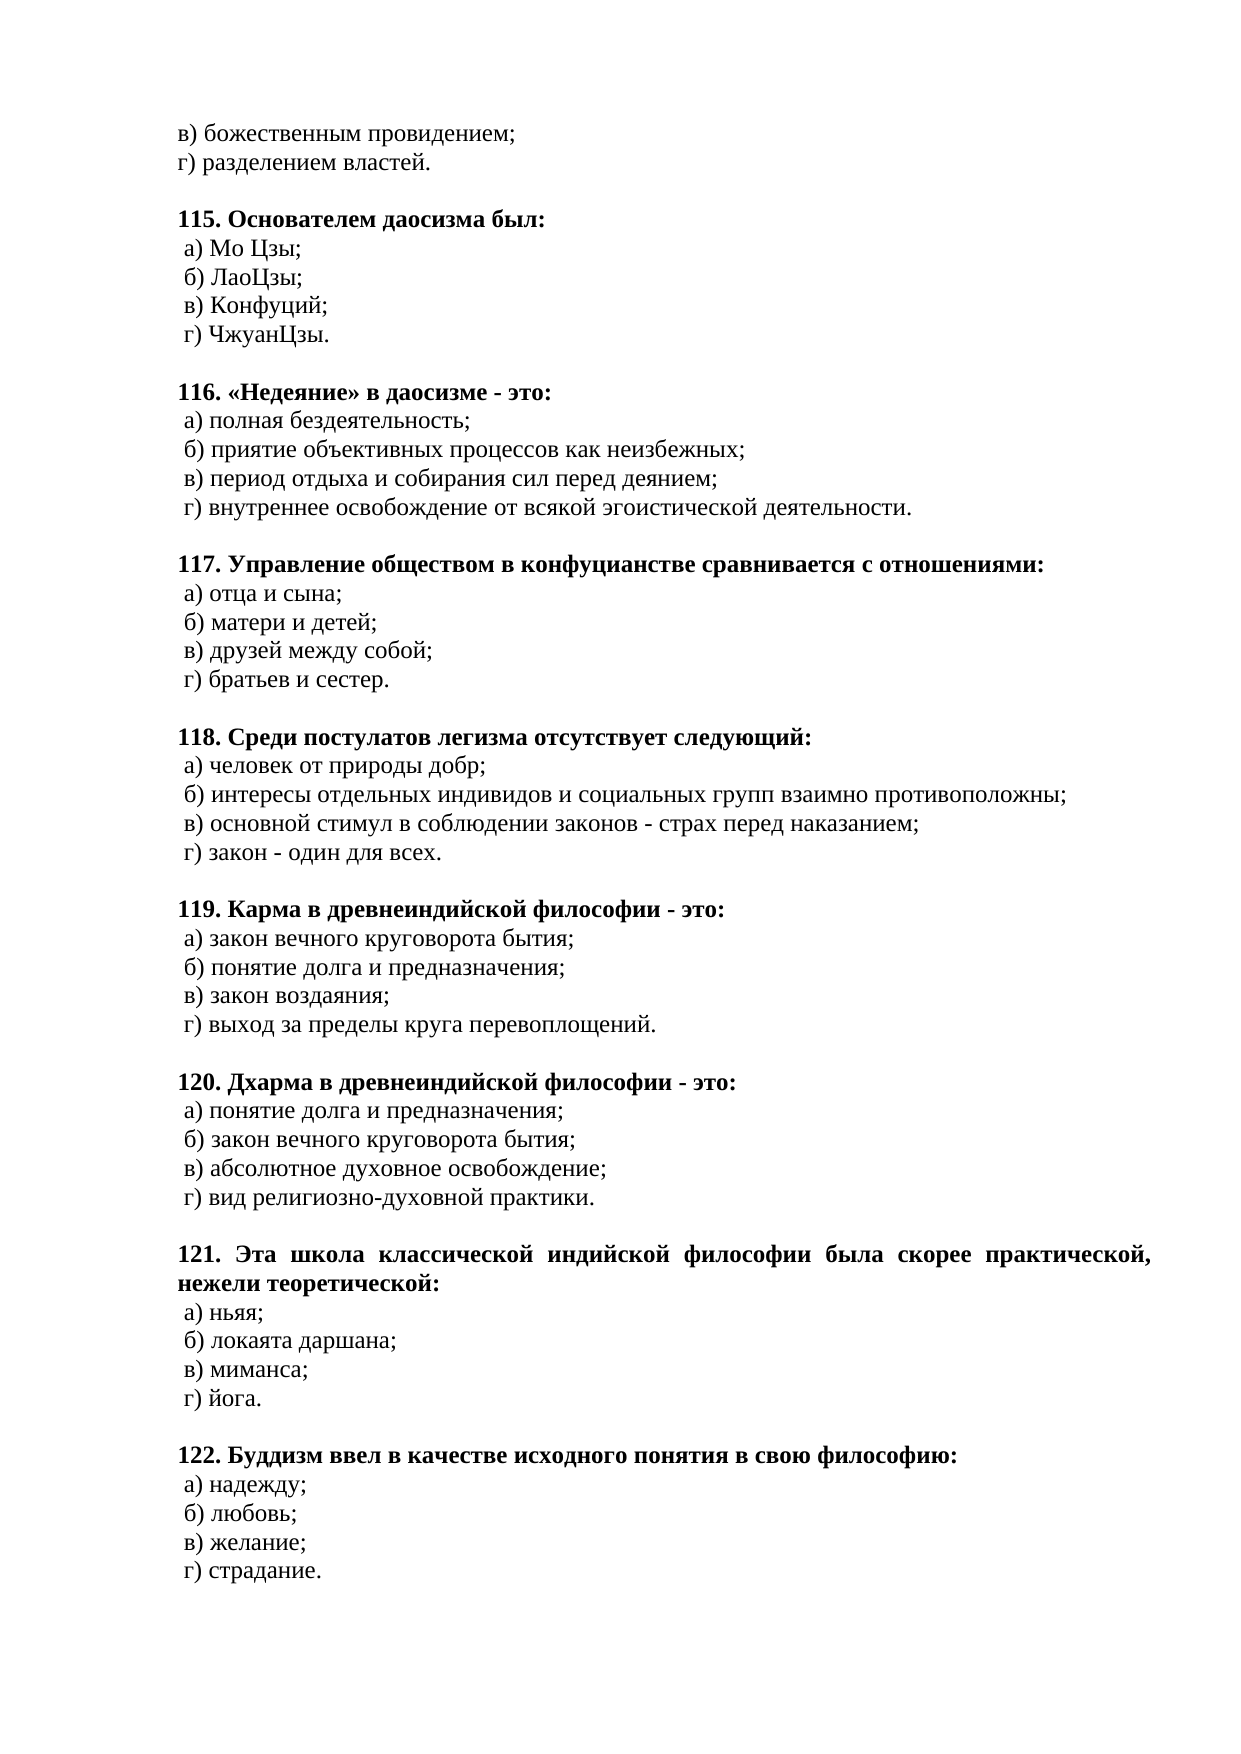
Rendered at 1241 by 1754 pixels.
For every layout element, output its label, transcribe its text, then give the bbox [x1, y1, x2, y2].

text б) ЛаоЦзы; [177, 262, 1152, 291]
text а) ньяя; [177, 1297, 1152, 1326]
text 115. Основателем даосизма был: [177, 204, 1152, 233]
text г) вид религиозно-духовной практики. [177, 1182, 1152, 1211]
text а) закон вечного круговорота бытия; [177, 923, 1152, 952]
text 119. Карма в древнеиндийской философии - это: [177, 894, 1152, 923]
text в) основной стимул в соблюдении законов - страх перед наказанием; [177, 808, 1152, 837]
text а) Мо Цзы; [177, 233, 1152, 262]
text г) закон - один для всех. [177, 837, 1152, 866]
text а) понятие долга и предназначения; [177, 1096, 1152, 1124]
text 116. «Недеяние» в даосизме - это: [177, 377, 1152, 406]
text б) приятие объективных процессов как неизбежных; [177, 434, 1152, 463]
text а) надежду; [177, 1469, 1152, 1498]
text в) закон воздаяния; [177, 981, 1152, 1009]
text б) интересы отдельных индивидов и социальных групп взаимно противоположны; [177, 779, 1152, 808]
text а) полная бездеятельность; [177, 406, 1152, 434]
text г) ЧжуанЦзы. [177, 319, 1152, 348]
text 121. Эта школа классической индийской философии была скорее практической, нежели теоретической: [177, 1239, 1152, 1297]
text в) друзей между собой; [177, 636, 1152, 664]
text 118. Среди постулатов легизма отсутствует следующий: [177, 722, 1152, 751]
text б) закон вечного круговорота бытия; [177, 1124, 1152, 1153]
text 120. Дхарма в древнеиндийской философии - это: [177, 1067, 1152, 1096]
text г) разделением властей. [177, 147, 1152, 176]
text г) йога. [177, 1383, 1152, 1412]
text б) локаята даршана; [177, 1326, 1152, 1354]
text г) внутреннее освобождение от всякой эгоистической деятельности. [177, 492, 1152, 521]
text в) период отдыха и собирания сил перед деянием; [177, 463, 1152, 492]
text г) страдание. [177, 1556, 1152, 1584]
text б) любовь; [177, 1498, 1152, 1527]
text в) Конфуций; [177, 291, 1152, 319]
text 122. Буддизм ввел в качестве исходного понятия в свою философию: [177, 1441, 1152, 1469]
text в) божественным провидением; [177, 118, 1152, 147]
text г) братьев и сестер. [177, 664, 1152, 693]
text б) матери и детей; [177, 607, 1152, 636]
text в) миманса; [177, 1354, 1152, 1383]
text 117. Управление обществом в конфуцианстве сравнивается с отношениями: [177, 549, 1152, 578]
text в) желание; [177, 1527, 1152, 1556]
text а) отца и сына; [177, 578, 1152, 607]
text в) абсолютное духовное освобождение; [177, 1153, 1152, 1182]
text б) понятие долга и предназначения; [177, 952, 1152, 981]
text а) человек от природы добр; [177, 751, 1152, 779]
text г) выход за пределы круга перевоплощений. [177, 1009, 1152, 1038]
